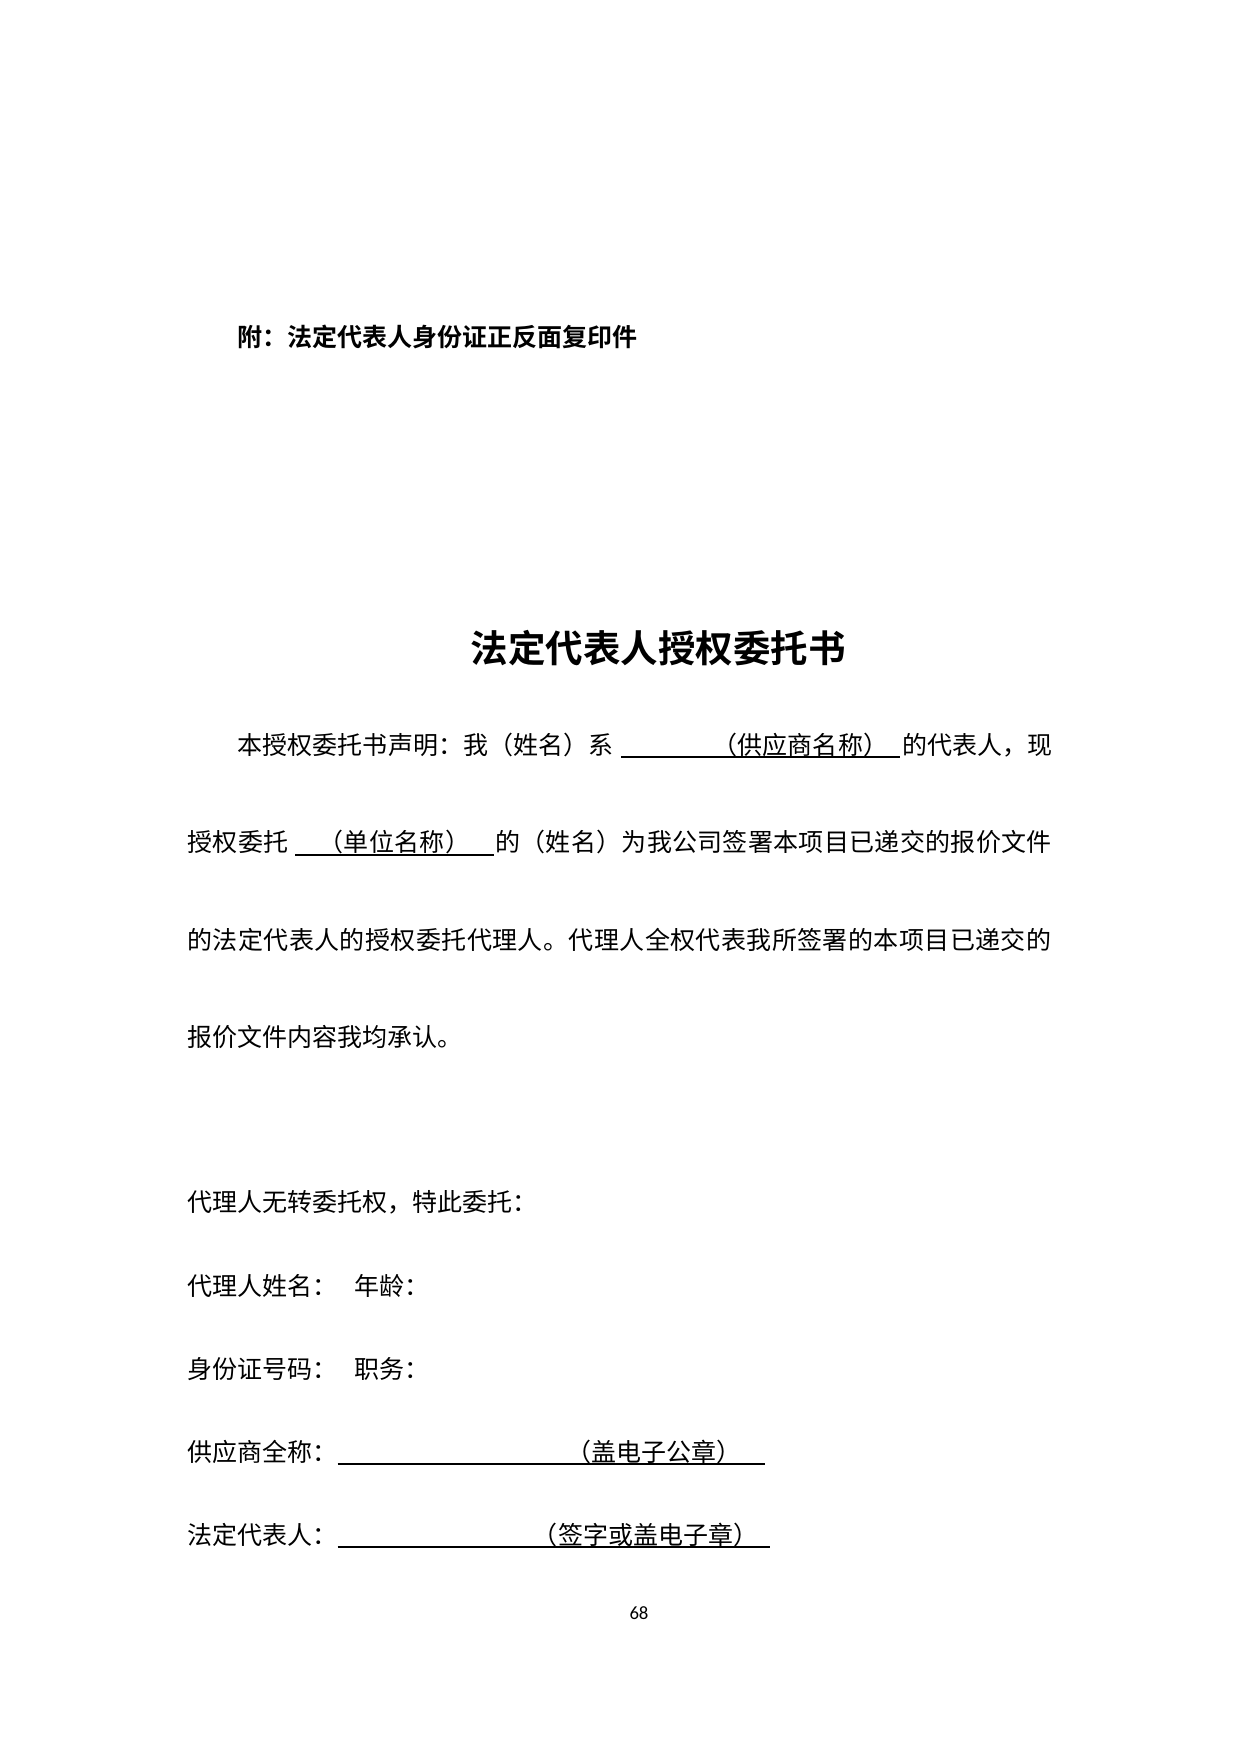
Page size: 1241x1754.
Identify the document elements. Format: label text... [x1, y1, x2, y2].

text 附：法定代表人身份证正反面复印件 [187, 303, 1053, 368]
text 供应商全称： （盖电子公章） [187, 1418, 1053, 1483]
text 代理人无转委托权，特此委托： [187, 1168, 1053, 1233]
text 身份证号码： 职务： [187, 1335, 1053, 1400]
text 代理人姓名： 年龄： [187, 1252, 1053, 1317]
text 法定代表人授权委托书 [187, 613, 1053, 678]
text 本授权委托书声明：我（姓名）系 （供应商名称） 的代表人，现授权委托 （单位名称） 的（姓名）为我公司签署本项目已递交的报价文件的法定代表人的授权委托代理人。代理人全权代表我所签署的本项目已递交的报价文件内容我均承认。 [187, 711, 1053, 1068]
text 法定代表人： （签字或盖电子章） [187, 1501, 1053, 1566]
